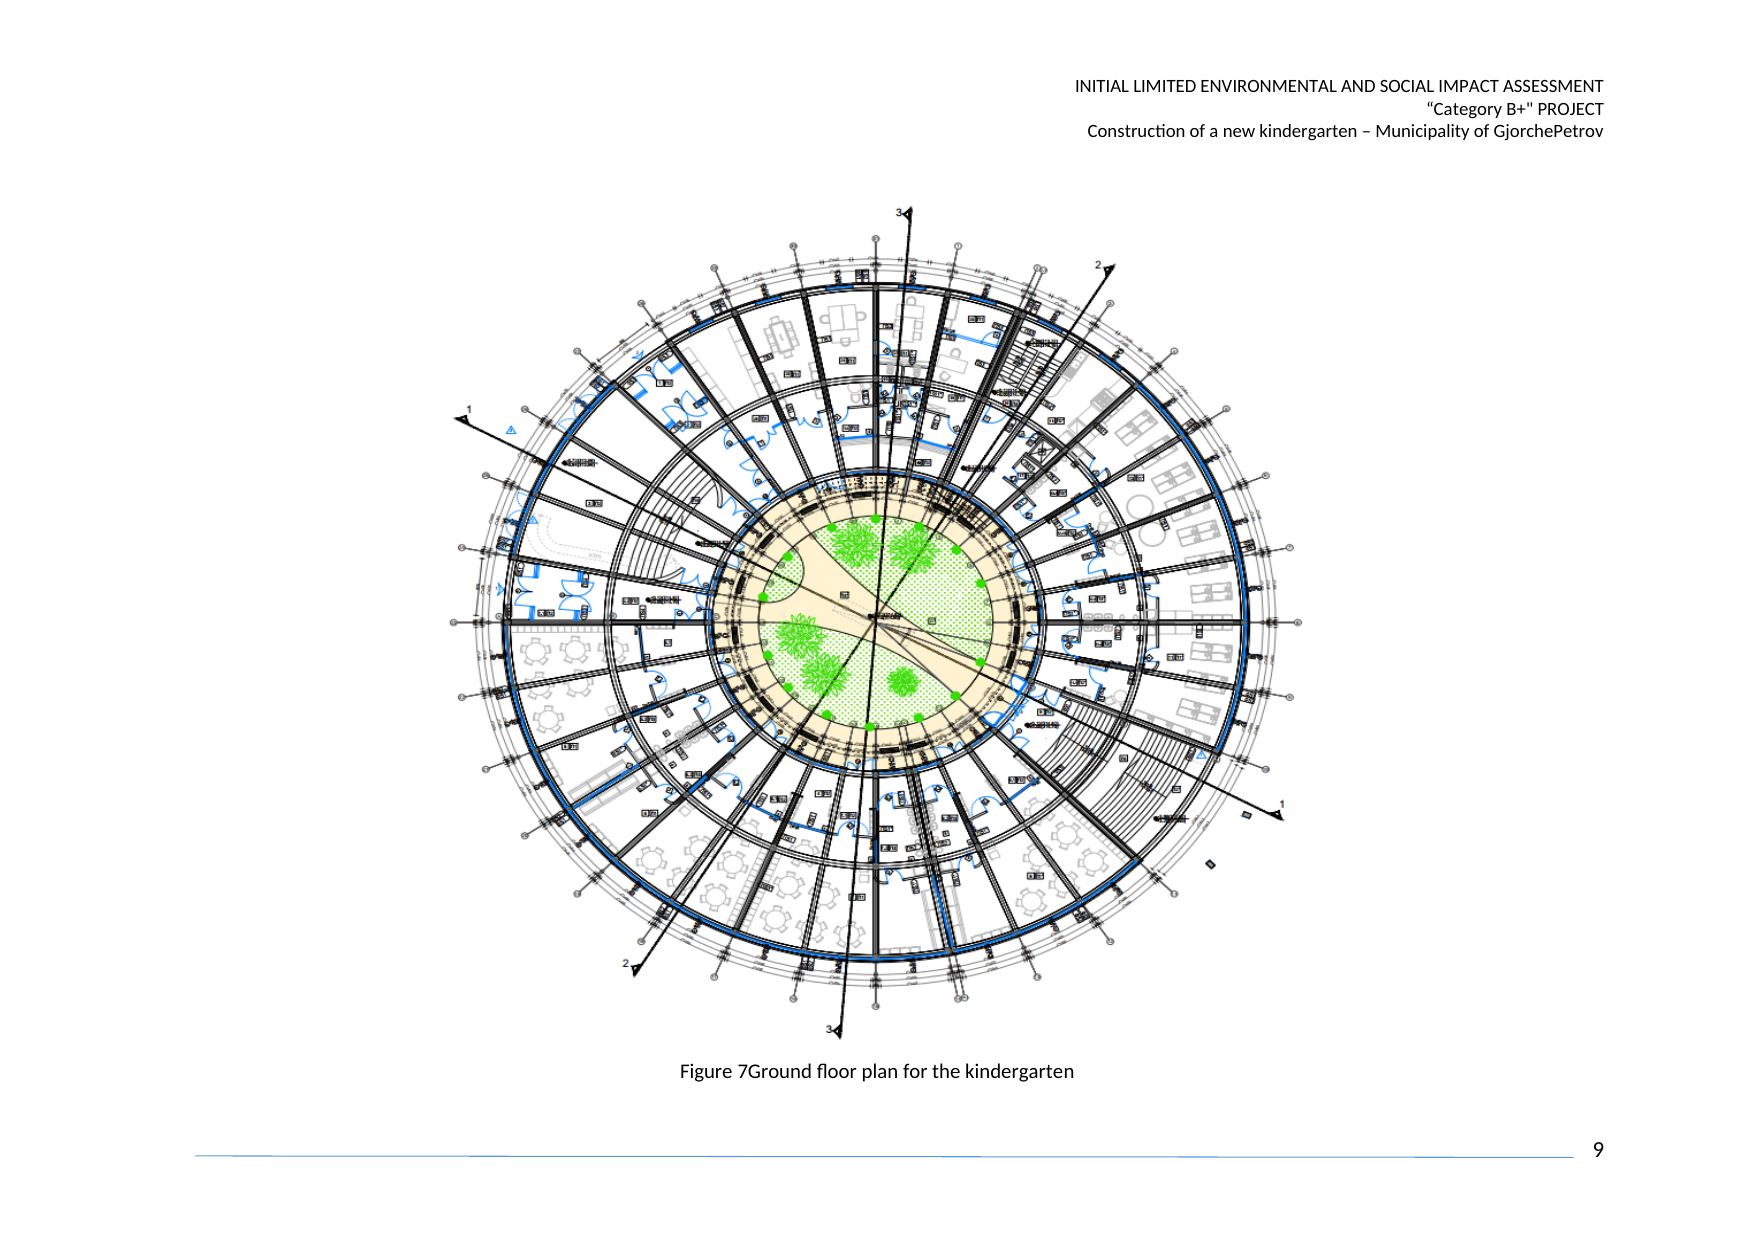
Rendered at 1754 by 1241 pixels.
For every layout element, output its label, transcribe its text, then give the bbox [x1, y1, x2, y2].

text Figure 7Ground floor plan for the kindergarten [150, 1058, 1604, 1084]
picture [428, 192, 1326, 1042]
